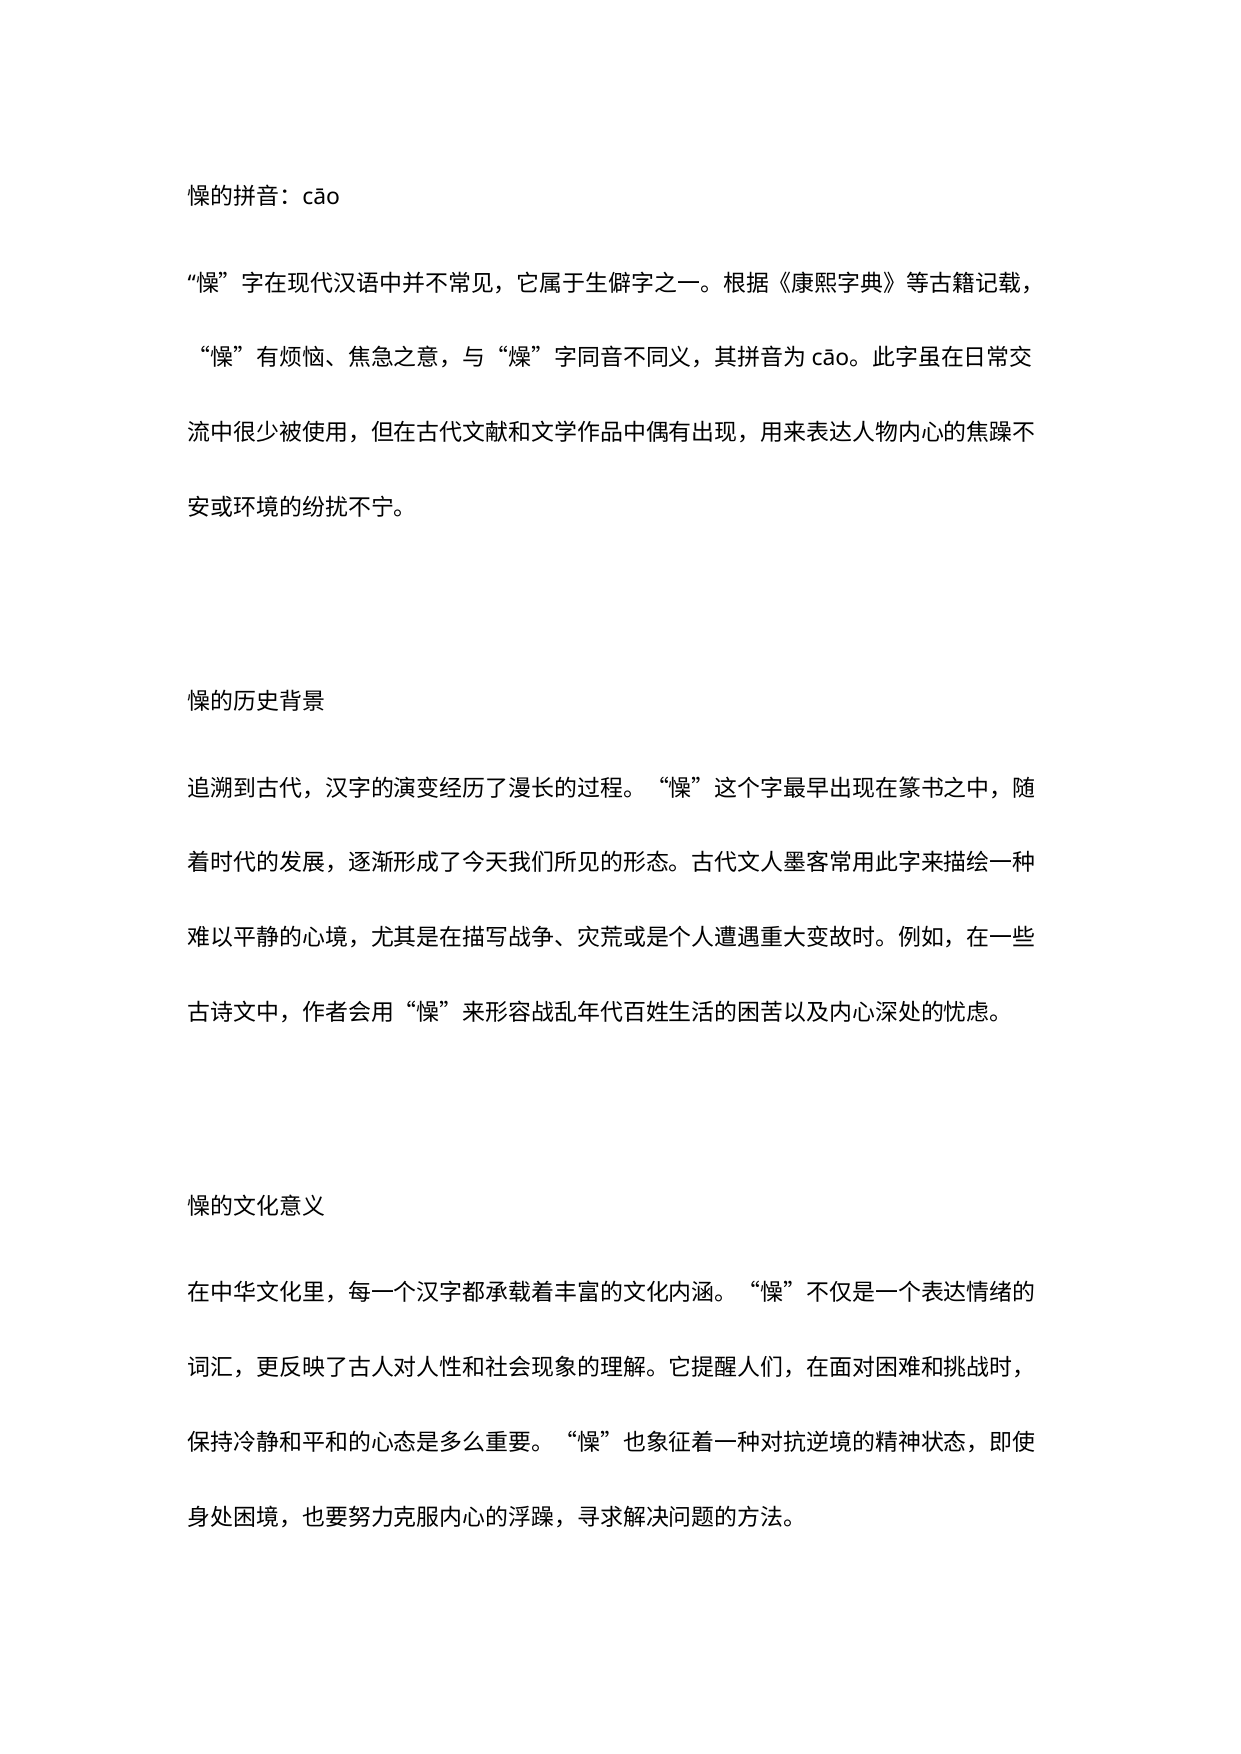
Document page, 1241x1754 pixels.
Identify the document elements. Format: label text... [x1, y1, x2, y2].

text 追溯到古代，汉字的演变经历了漫长的过程。“懆”这个字最早出现在篆书之中，随着时代的发展，逐渐形成了今天我们所见的形态。古代文人墨客常用此字来描绘一种难以平静的心境，尤其是在描写战争、灾荒或是个人遭遇重大变故时。例如，在一些古诗文中，作者会用“懆”来形容战乱年代百姓生活的困苦以及内心深处的忧虑。 [187, 753, 1053, 1043]
text 懆的历史背景 [187, 667, 1053, 732]
text 在中华文化里，每一个汉字都承载着丰富的文化内涵。“懆”不仅是一个表达情绪的词汇，更反映了古人对人性和社会现象的理解。它提醒人们，在面对困难和挑战时，保持冷静和平和的心态是多么重要。“懆”也象征着一种对抗逆境的精神状态，即使身处困境，也要努力克服内心的浮躁，寻求解决问题的方法。 [187, 1258, 1053, 1547]
text 懆的拼音：cāo [187, 162, 1053, 227]
text “懆”字在现代汉语中并不常见，它属于生僻字之一。根据《康熙字典》等古籍记载，“懆”有烦恼、焦急之意，与“燥”字同音不同义，其拼音为 cāo。此字虽在日常交流中很少被使用，但在古代文献和文学作品中偶有出现，用来表达人物内心的焦躁不安或环境的纷扰不宁。 [187, 249, 1053, 538]
text 懆的文化意义 [187, 1172, 1053, 1237]
